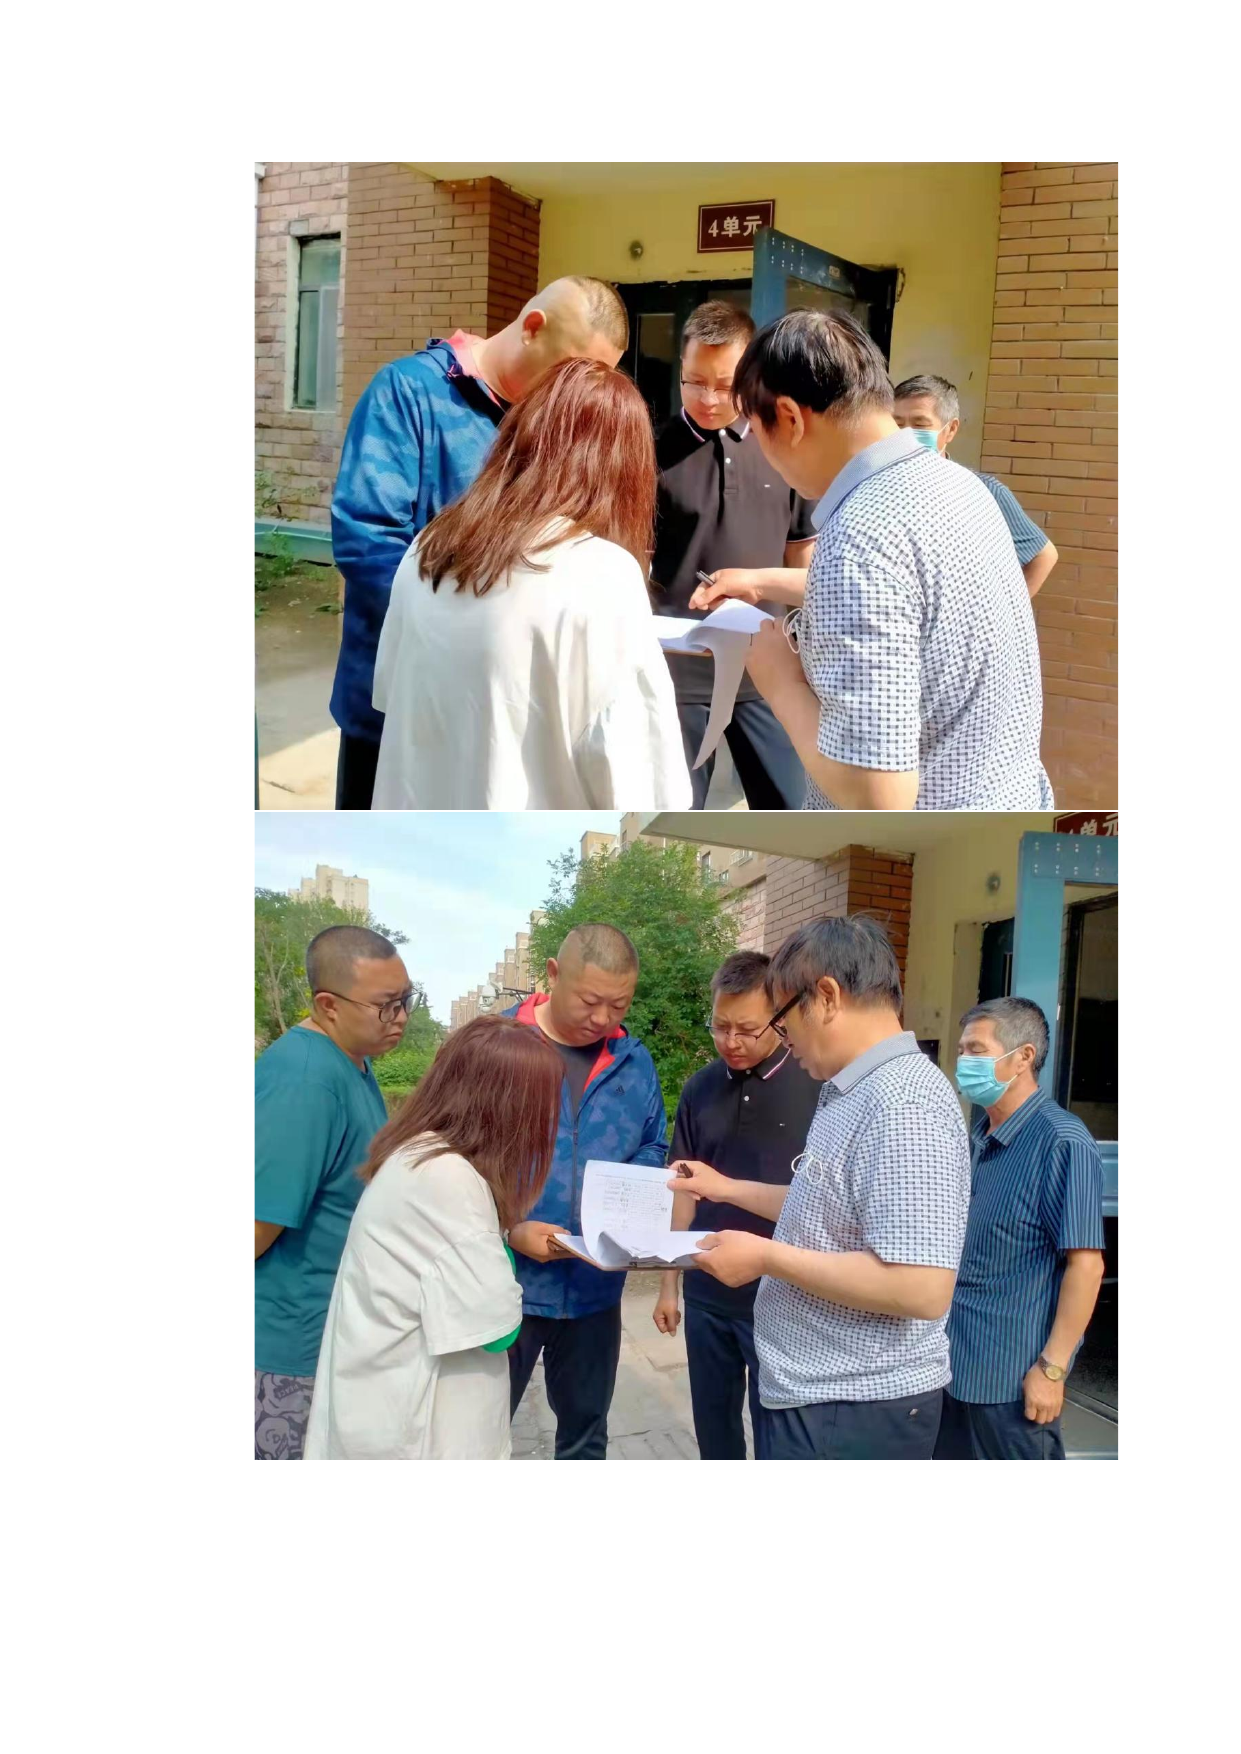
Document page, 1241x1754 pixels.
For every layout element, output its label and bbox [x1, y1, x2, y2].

picture [254, 812, 1119, 1460]
picture [254, 162, 1119, 810]
